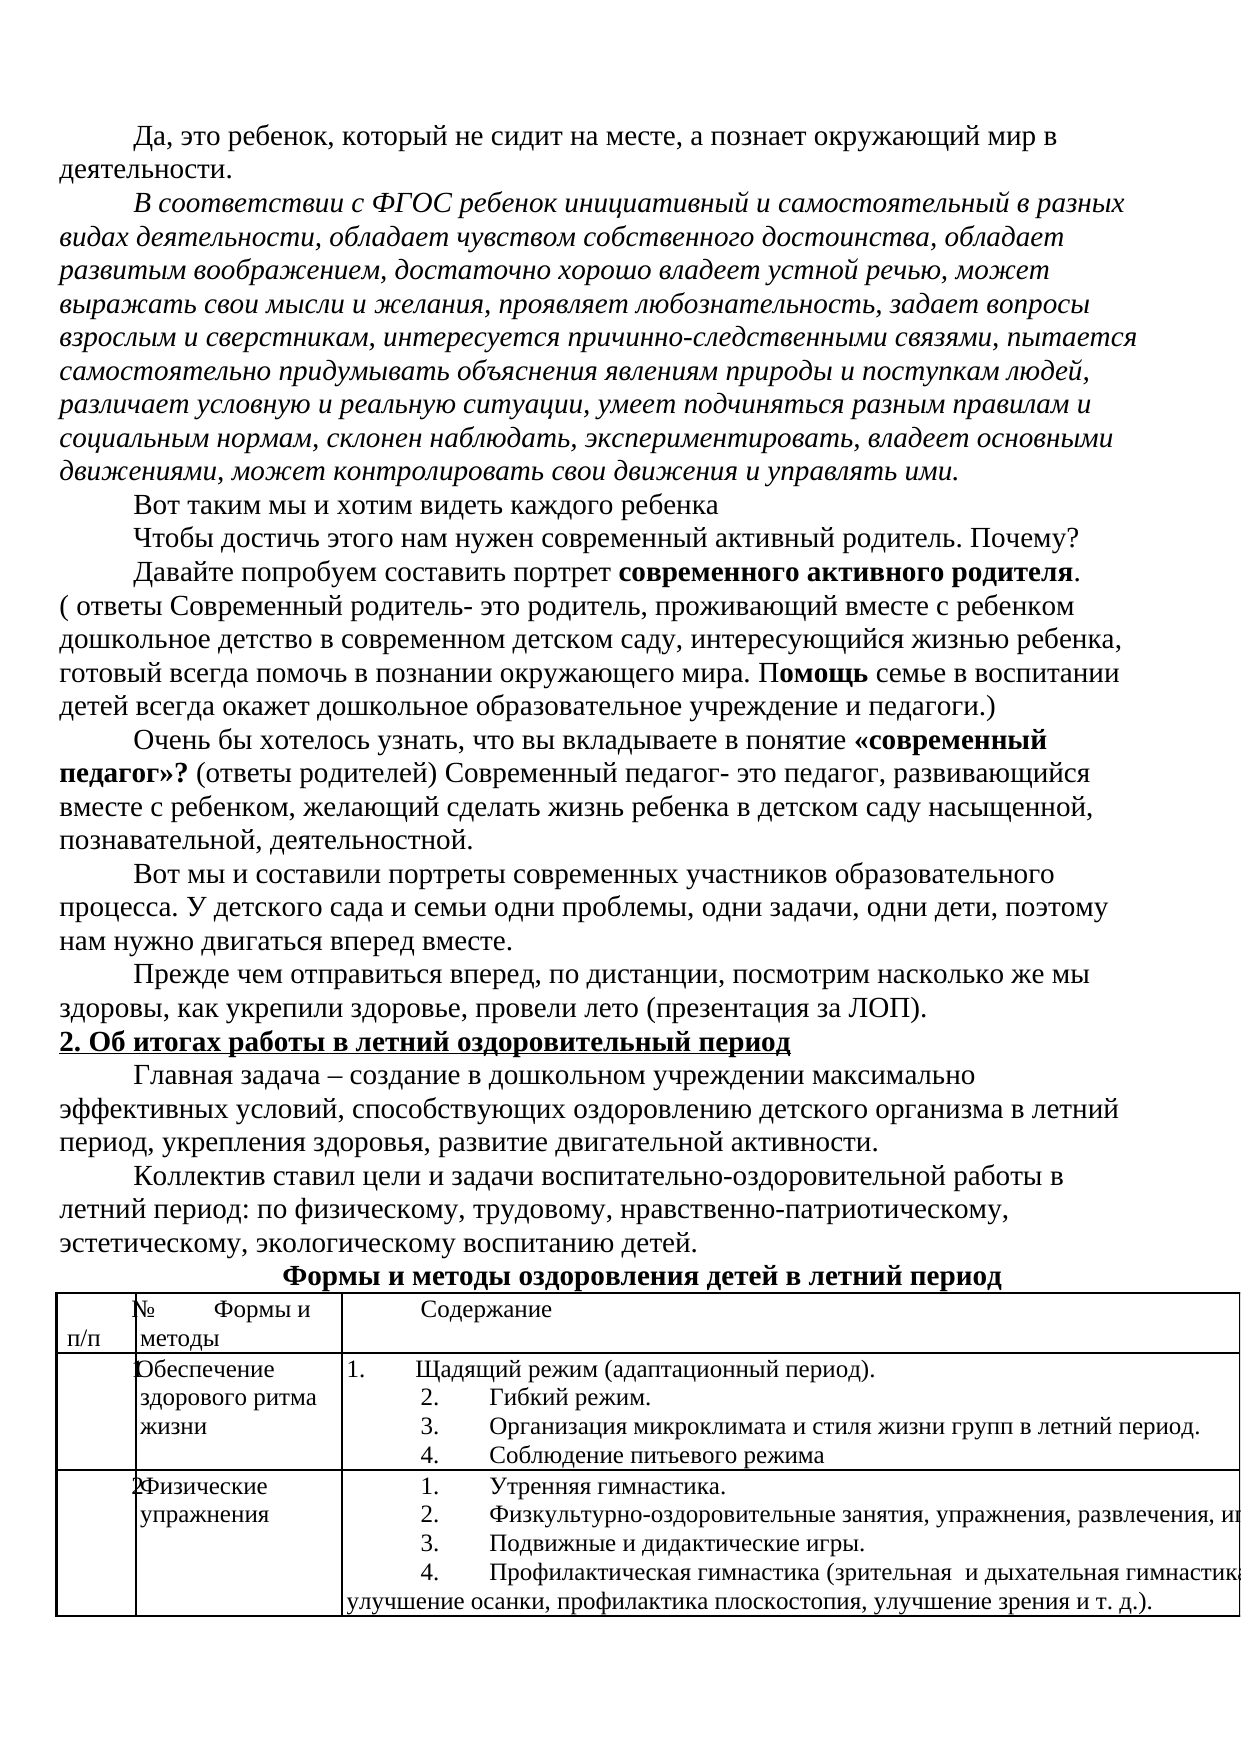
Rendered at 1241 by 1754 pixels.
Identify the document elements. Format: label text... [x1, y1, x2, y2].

text Да, это ребенок, который не сидит на месте, а познает окружающий мир в деятельности. [59, 118, 1152, 185]
table_cell 2 [58, 1471, 135, 1614]
table_cell 1 [58, 1354, 135, 1469]
text Формы и методы оздоровления детей в летний период [59, 1258, 1151, 1292]
text Очень бы хотелось узнать, что вы вкладываете в понятие «современный педагог»? (ответы родителей) Современный педагог- это педагог, развивающийся вместе с ребенком, желающий сделать жизнь ребенка в детском саду насыщенной, познавательной, деятельностной. [59, 722, 1152, 856]
text Вот мы и составили портреты современных участников образовательного процесса. У детского сада и семьи одни проблемы, одни задачи, одни дети, поэтому нам нужно двигаться вперед вместе. [59, 856, 1152, 957]
table_cell Обеспечение здорового ритма жизни [137, 1354, 341, 1469]
text Вот таким мы и хотим видеть каждого ребенка [59, 487, 1152, 521]
text Главная задача – создание в дошкольном учреждении максимально эффективных условий, способствующих оздоровлению детского организма в летний период, укрепления здоровья, развитие двигательной активности. [59, 1057, 1152, 1158]
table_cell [343, 1471, 1239, 1614]
text Коллектив ставил цели и задачи воспитательно-оздоровительной работы в летний период: по физическому, трудовому, нравственно-патриотическому, эстетическому, экологическому воспитанию детей. [59, 1158, 1152, 1258]
text Чтобы достичь этого нам нужен современный активный родитель. Почему? [59, 521, 1152, 554]
text 2. Об итогах работы в летний оздоровительный период [59, 1024, 1152, 1057]
table_header Формы и методы [137, 1294, 341, 1352]
table_header № п/п [58, 1294, 135, 1352]
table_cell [137, 1471, 341, 1614]
table_cell 1. Щадящий режим (адаптационный период). 2. Гибкий режим. 3. Организация микроклимата и стиля жизни групп в летний период. 4. Соблюдение питьевого режима [343, 1354, 1239, 1469]
text В соответствии с ФГОС ребенок инициативный и самостоятельный в разных видах деятельности, обладает чувством собственного достоинства, обладает развитым воображением, достаточно хорошо владеет устной речью, может выражать свои мысли и желания, проявляет любознательность, задает вопросы взрослым и сверстникам, интересуется причинно-следственными связями, пытается самостоятельно придумывать объяснения явлениям природы и поступкам людей, различает условную и реальную ситуации, умеет подчиняться разным правилам и социальным нормам, склонен наблюдать, экспериментировать, владеет основными движениями, может контролировать свои движения и управлять ими. [59, 185, 1152, 487]
table_header Содержание [343, 1294, 1239, 1352]
text Давайте попробуем составить портрет современного активного родителя.( ответы Современный родитель- это родитель, проживающий вместе с ребенком дошкольное детство в современном детском саду, интересующийся жизнью ребенка, готовый всегда помочь в познании окружающего мира. Помощь семье в воспитании детей всегда окажет дошкольное образовательное учреждение и педагоги.) [59, 554, 1152, 722]
text Прежде чем отправиться вперед, по дистанции, посмотрим насколько же мы здоровы, как укрепили здоровье, провели лето (презентация за ЛОП). [59, 957, 1152, 1024]
